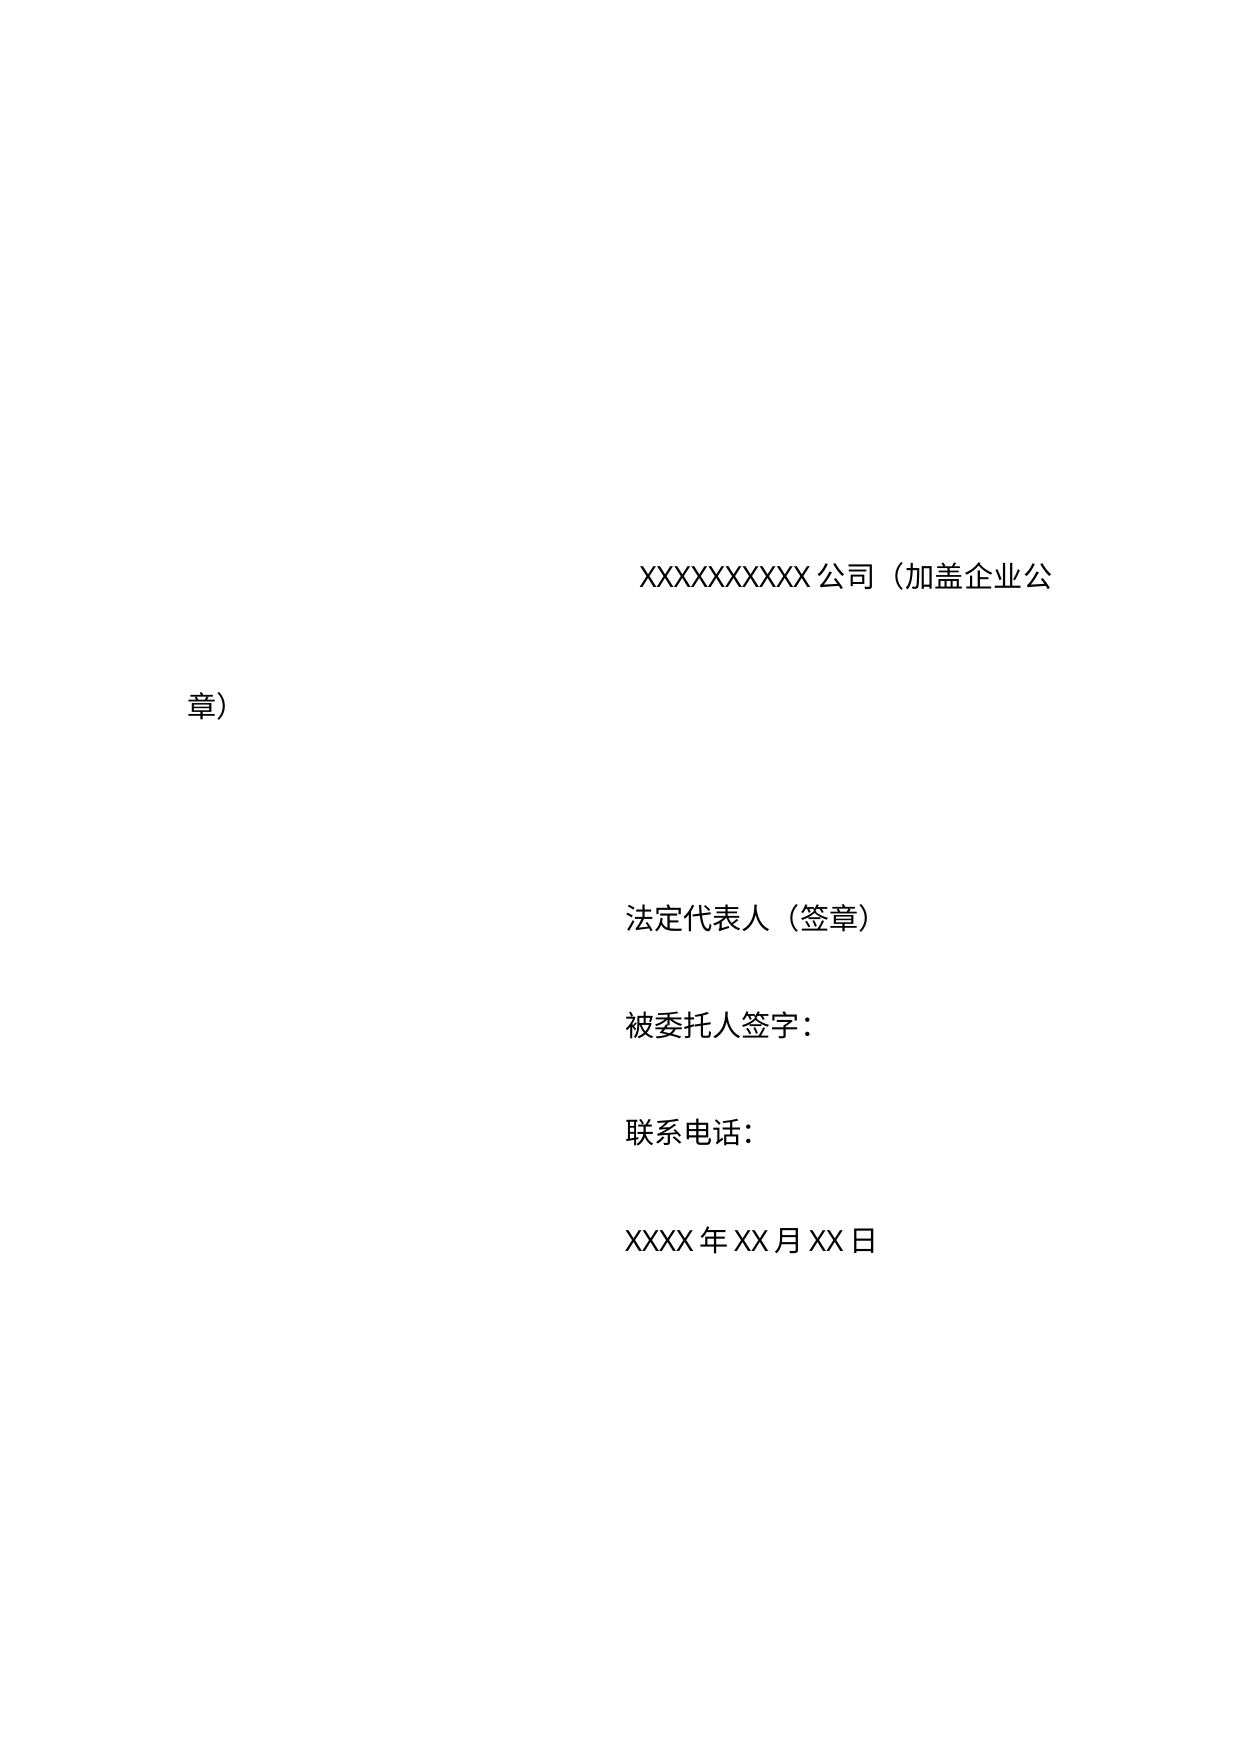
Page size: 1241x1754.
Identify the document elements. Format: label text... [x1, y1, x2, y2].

text 被委托人签字： [187, 991, 1053, 1056]
text 法定代表人（签章） [187, 884, 1053, 949]
text 联系电话： [187, 1098, 1053, 1163]
text XXXXXXXXXX公司（加盖企业公章） [187, 542, 1053, 737]
text XXXX年XX月XX日 [187, 1206, 1053, 1271]
